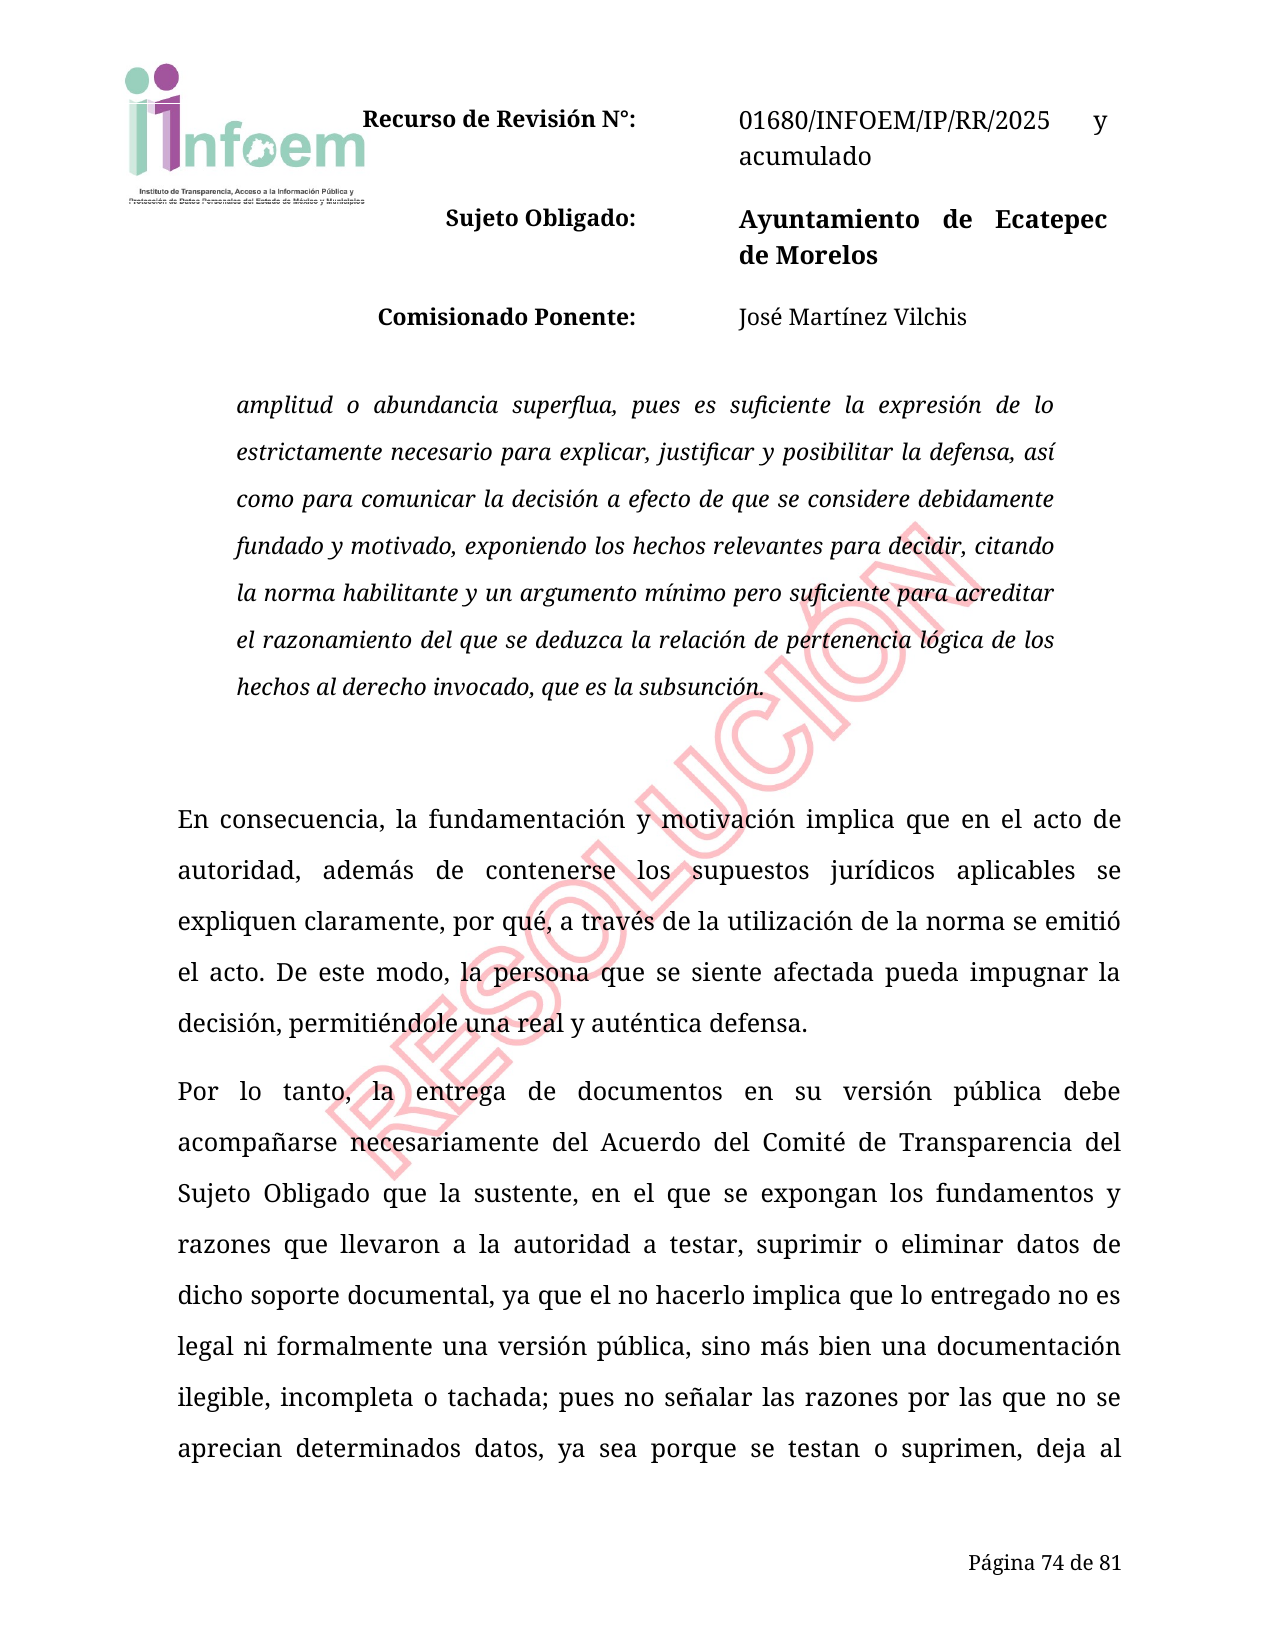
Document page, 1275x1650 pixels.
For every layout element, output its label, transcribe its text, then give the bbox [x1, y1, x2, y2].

text En consecuencia, la fundamentación y motivación implica que en el acto de autoridad, además de contenerse los supuestos jurídicos aplicables se expliquen claramente, por qué, a través de la utilización de la norma se emitió el acto. De este modo, la persona que se siente afectada pueda impugnar la decisión, permitiéndole una real y auténtica defensa. [177, 802, 1122, 1040]
picture [6, 3, 1271, 1650]
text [177, 1073, 1122, 1465]
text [236, 389, 1058, 702]
